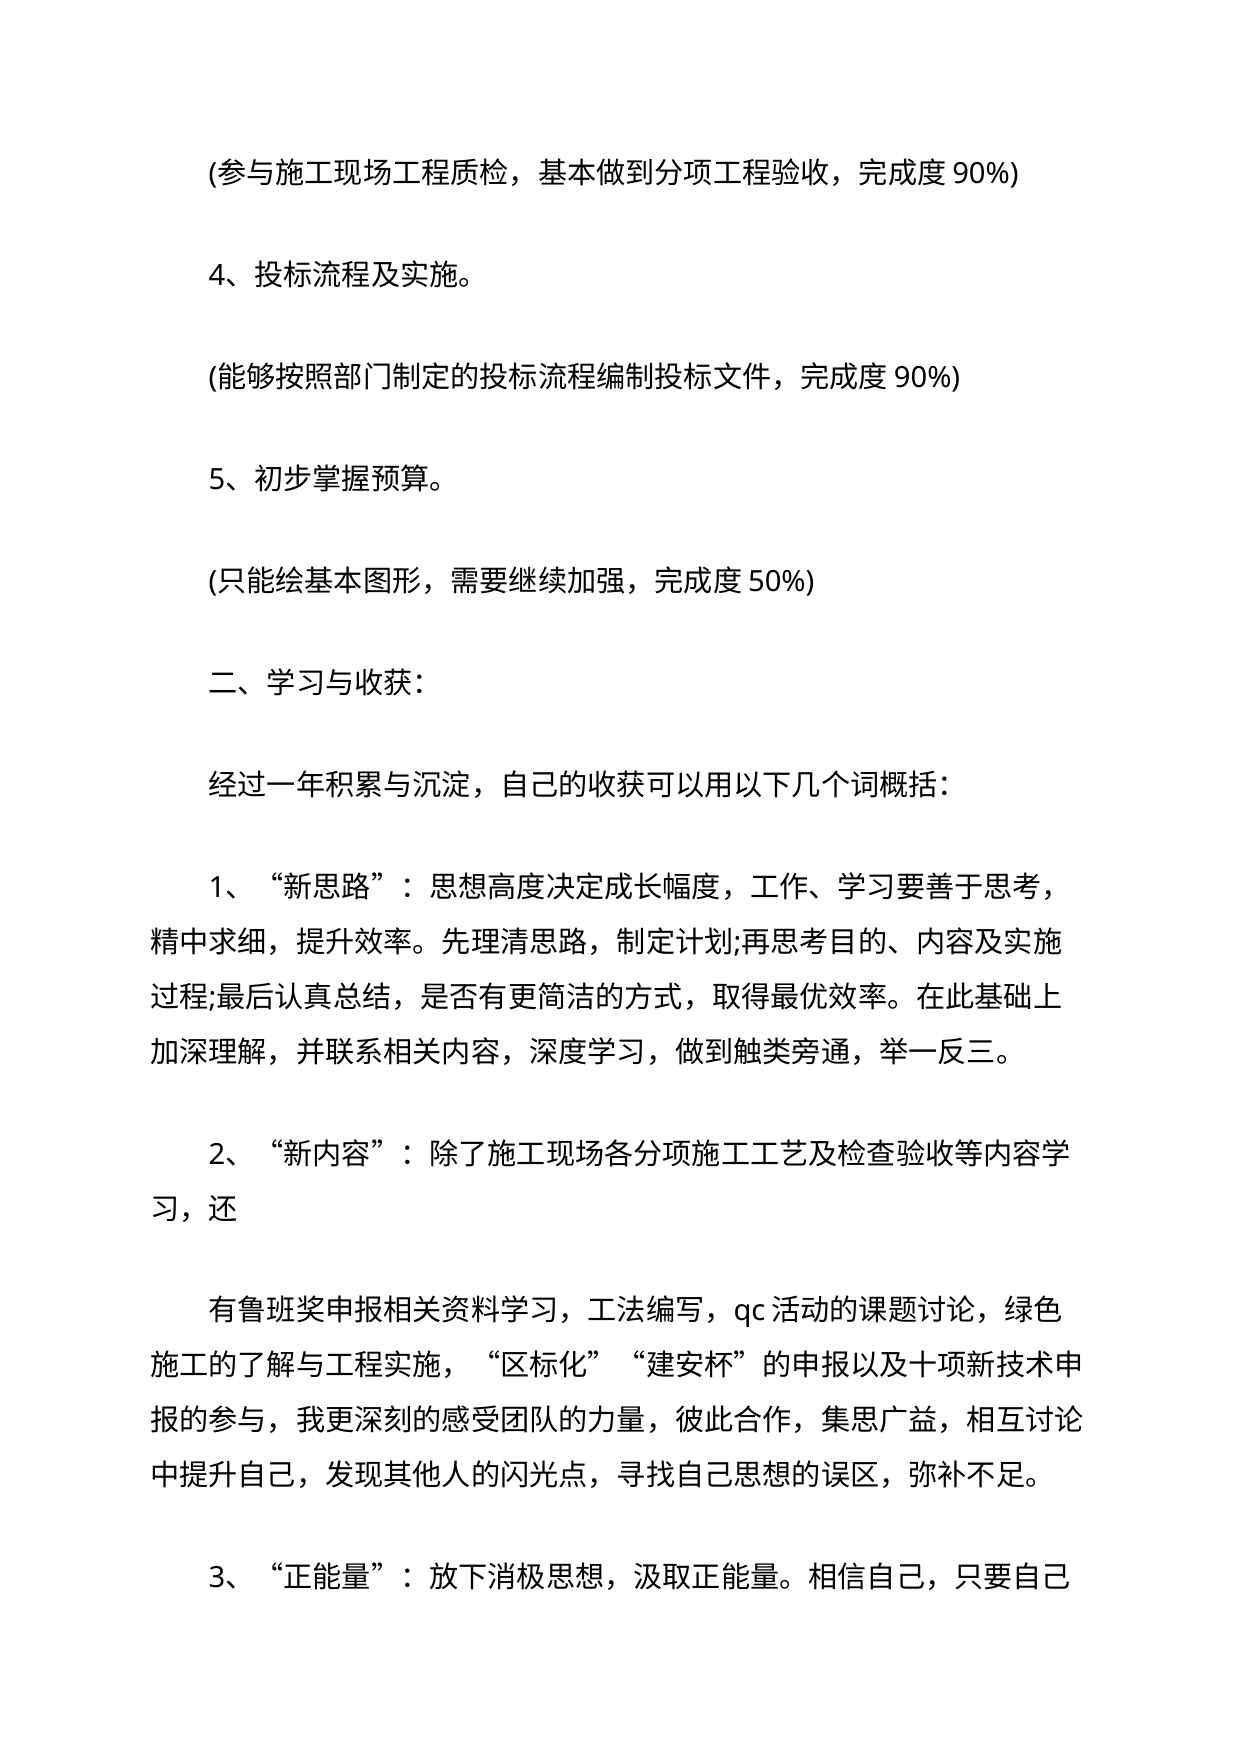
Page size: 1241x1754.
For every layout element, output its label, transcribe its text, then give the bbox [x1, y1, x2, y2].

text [150, 1553, 1090, 1596]
text 2、“新内容”：除了施工现场各分项施工工艺及检查验收等内容学习，还 [150, 1130, 1090, 1227]
text 二、学习与收获： [150, 660, 1090, 702]
text 4、投标流程及实施。 [150, 252, 1090, 294]
text (参与施工现场工程质检，基本做到分项工程验收，完成度90%) [150, 150, 1090, 192]
text 经过一年积累与沉淀，自己的收获可以用以下几个词概括： [150, 762, 1090, 804]
text 有鲁班奖申报相关资料学习，工法编写，qc活动的课题讨论，绿色施工的了解与工程实施，“区标化”“建安杯”的申报以及十项新技术申报的参与，我更深刻的感受团队的力量，彼此合作，集思广益，相互讨论中提升自己，发现其他人的闪光点，寻找自己思想的误区，弥补不足。 [150, 1287, 1090, 1494]
text (只能绘基本图形，需要继续加强，完成度50%) [150, 558, 1090, 600]
text 5、初步掌握预算。 [150, 456, 1090, 498]
text 1、“新思路”：思想高度决定成长幅度，工作、学习要善于思考，精中求细，提升效率。先理清思路，制定计划;再思考目的、内容及实施过程;最后认真总结，是否有更简洁的方式，取得最优效率。在此基础上加深理解，并联系相关内容，深度学习，做到触类旁通，举一反三。 [150, 863, 1090, 1071]
text (能够按照部门制定的投标流程编制投标文件，完成度90%) [150, 354, 1090, 396]
